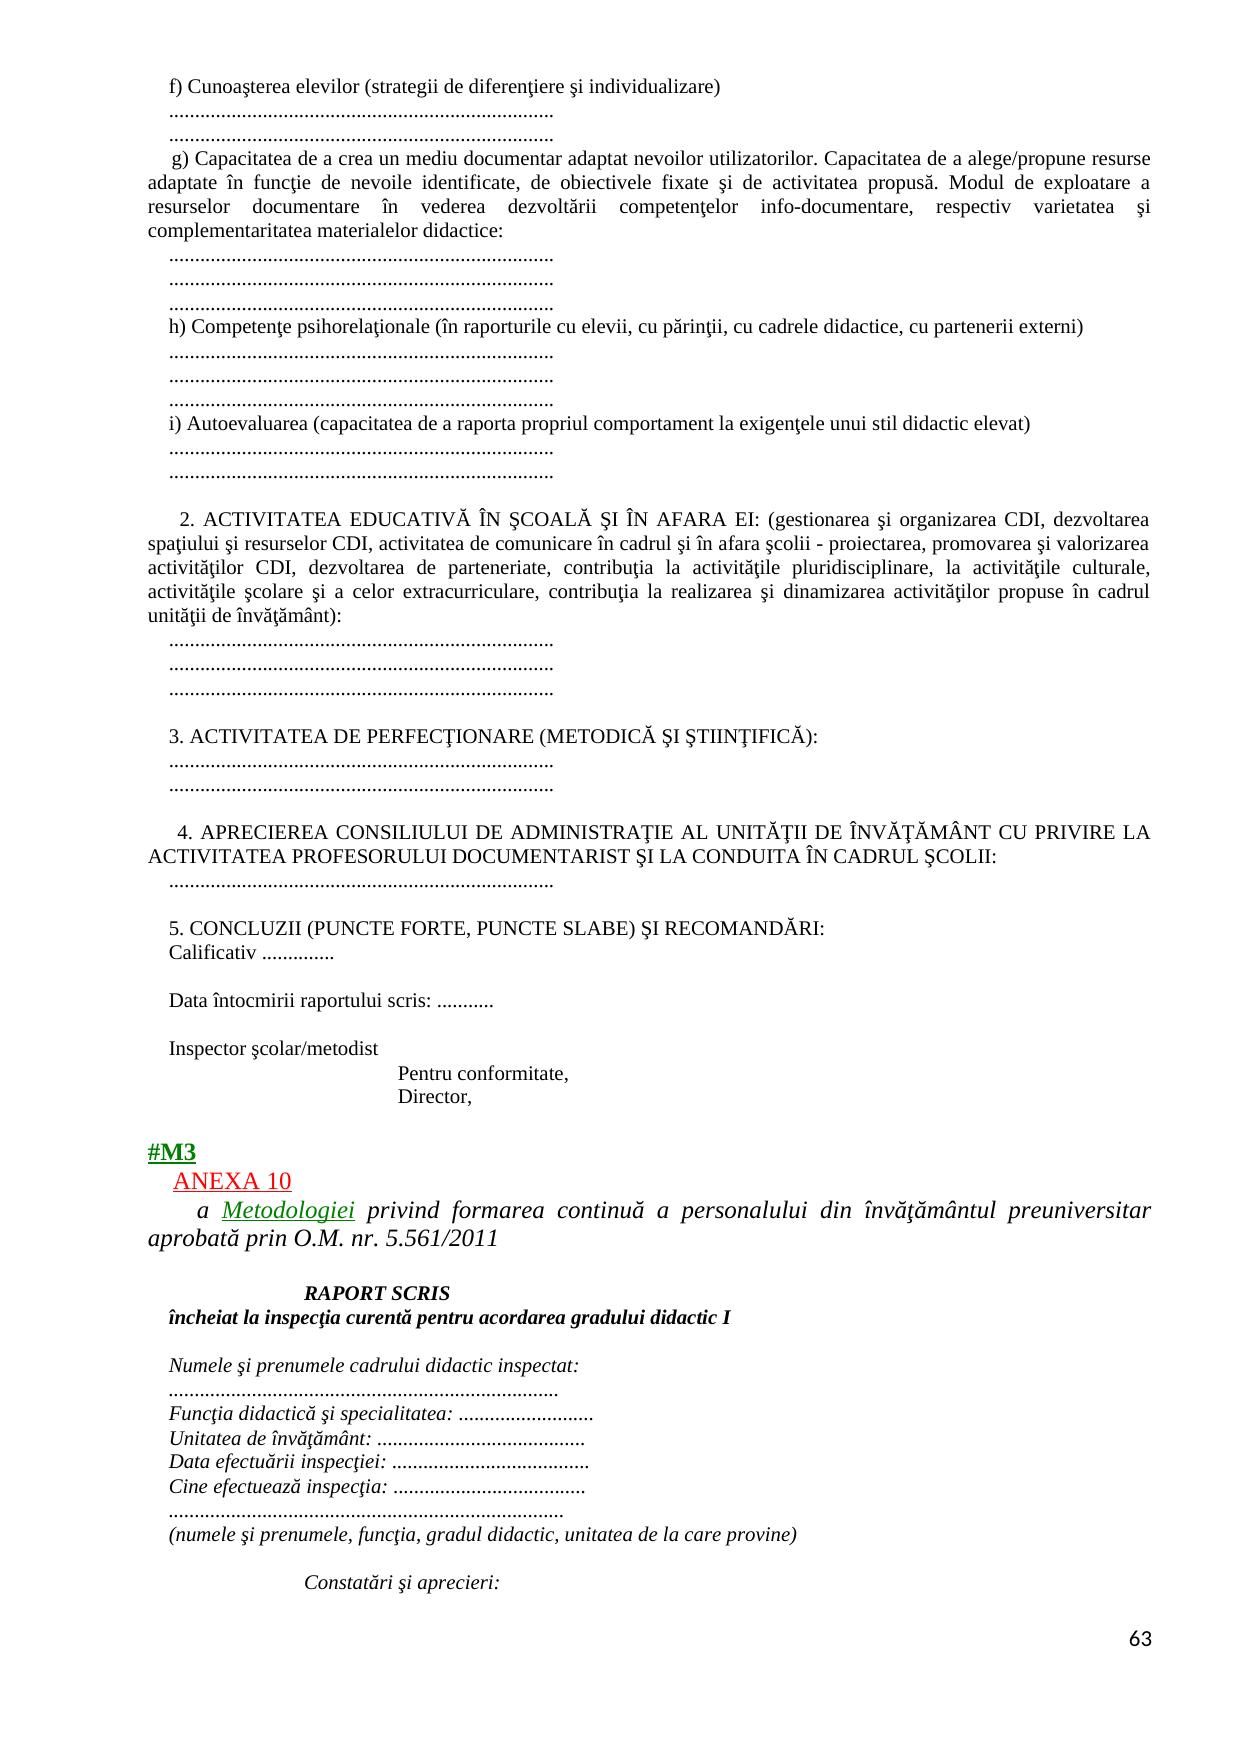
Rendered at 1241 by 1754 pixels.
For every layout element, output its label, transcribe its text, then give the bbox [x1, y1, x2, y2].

text .......................................................................... [148, 459, 1152, 483]
text .......................................................................... [148, 363, 1152, 387]
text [148, 122, 1152, 146]
text 5. CONCLUZII (PUNCTE FORTE, PUNCTE SLABE) ŞI RECOMANDĂRI: [148, 916, 1152, 940]
text .......................................................................... [148, 675, 1152, 699]
text .......................................................................... [148, 748, 1152, 772]
text Unitatea de învăţământ: ........................................ [148, 1425, 1152, 1449]
text Data efectuării inspecţiei: ...................................... [148, 1449, 1152, 1473]
text i) Autoevaluarea (capacitatea de a raporta propriul comportament la exigenţele unui stil didactic elevat) [148, 411, 1152, 435]
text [148, 1498, 1152, 1522]
text a Metodologiei privind formarea continuă a personalului din învăţământul preuniversitar aprobată prin O.M. nr. 5.561/2011 [148, 1195, 1152, 1252]
text Cine efectuează inspecţia: ..................................... [148, 1473, 1152, 1498]
text .......................................................................... [148, 266, 1152, 290]
text (numele şi prenumele, funcţia, gradul didactic, unitatea de la care provine) [148, 1522, 1152, 1546]
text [148, 98, 1152, 122]
text .......................................................................... [148, 651, 1152, 675]
text ........................................................................... [148, 1377, 1152, 1401]
text Data întocmirii raportului scris: ........... [148, 988, 1152, 1012]
text 2. ACTIVITATEA EDUCATIVĂ ÎN ŞCOALĂ ŞI ÎN AFARA EI: (gestionarea şi organizarea CDI, dezvoltarea spaţiului şi resurselor CDI, activitatea de comunicare în cadrul şi în afara şcolii - proiectarea, promovarea şi valorizarea activităţilor CDI, dezvoltarea de parteneriate, contribuţia la activităţile pluridisciplinare, la activităţile culturale, activităţile şcolare şi a celor extracurriculare, contribuţia la realizarea şi dinamizarea activităţilor propuse în cadrul unităţii de învăţământ): [148, 507, 1152, 627]
text .......................................................................... [148, 435, 1152, 459]
text Director, [148, 1084, 1152, 1108]
text Pentru conformitate, [148, 1060, 1152, 1084]
text .......................................................................... [148, 868, 1152, 892]
text încheiat la inspecţia curentă pentru acordarea gradului didactic I [148, 1305, 1152, 1329]
text ANEXA 10 [148, 1166, 1152, 1195]
text Inspector şcolar/metodist [148, 1036, 1152, 1060]
text Calificativ .............. [148, 940, 1152, 964]
text .......................................................................... [148, 627, 1152, 651]
text #M3 [148, 1137, 1152, 1166]
text Funcţia didactică şi specialitatea: .......................... [148, 1401, 1152, 1425]
text g) Capacitatea de a crea un mediu documentar adaptat nevoilor utilizatorilor. Capacitatea de a alege/propune resurse adaptate în funcţie de nevoile identificate, de obiectivele fixate şi de activitatea propusă. Modul de exploatare a resurselor documentare în vederea dezvoltării competenţelor info-documentare, respectiv varietatea şi complementaritatea materialelor didactice: [148, 146, 1152, 242]
text .......................................................................... [148, 338, 1152, 363]
text RAPORT SCRIS [148, 1281, 1152, 1305]
text h) Competenţe psihorelaţionale (în raporturile cu elevii, cu părinţii, cu cadrele didactice, cu partenerii externi) [148, 314, 1152, 338]
text .......................................................................... [148, 387, 1152, 411]
text 4. APRECIEREA CONSILIULUI DE ADMINISTRAŢIE AL UNITĂŢII DE ÎNVĂŢĂMÂNT CU PRIVIRE LA ACTIVITATEA PROFESORULUI DOCUMENTARIST ŞI LA CONDUITA ÎN CADRUL ŞCOLII: [148, 820, 1152, 868]
text .......................................................................... [148, 772, 1152, 796]
text 3. ACTIVITATEA DE PERFECŢIONARE (METODICĂ ŞI ŞTIINŢIFICĂ): [148, 723, 1152, 748]
text Constatări şi aprecieri: [148, 1570, 1152, 1594]
text Numele şi prenumele cadrului didactic inspectat: [148, 1353, 1152, 1377]
text .......................................................................... [148, 290, 1152, 314]
text f) Cunoaşterea elevilor (strategii de diferenţiere şi individualizare) [148, 74, 1152, 98]
text .......................................................................... [148, 242, 1152, 266]
